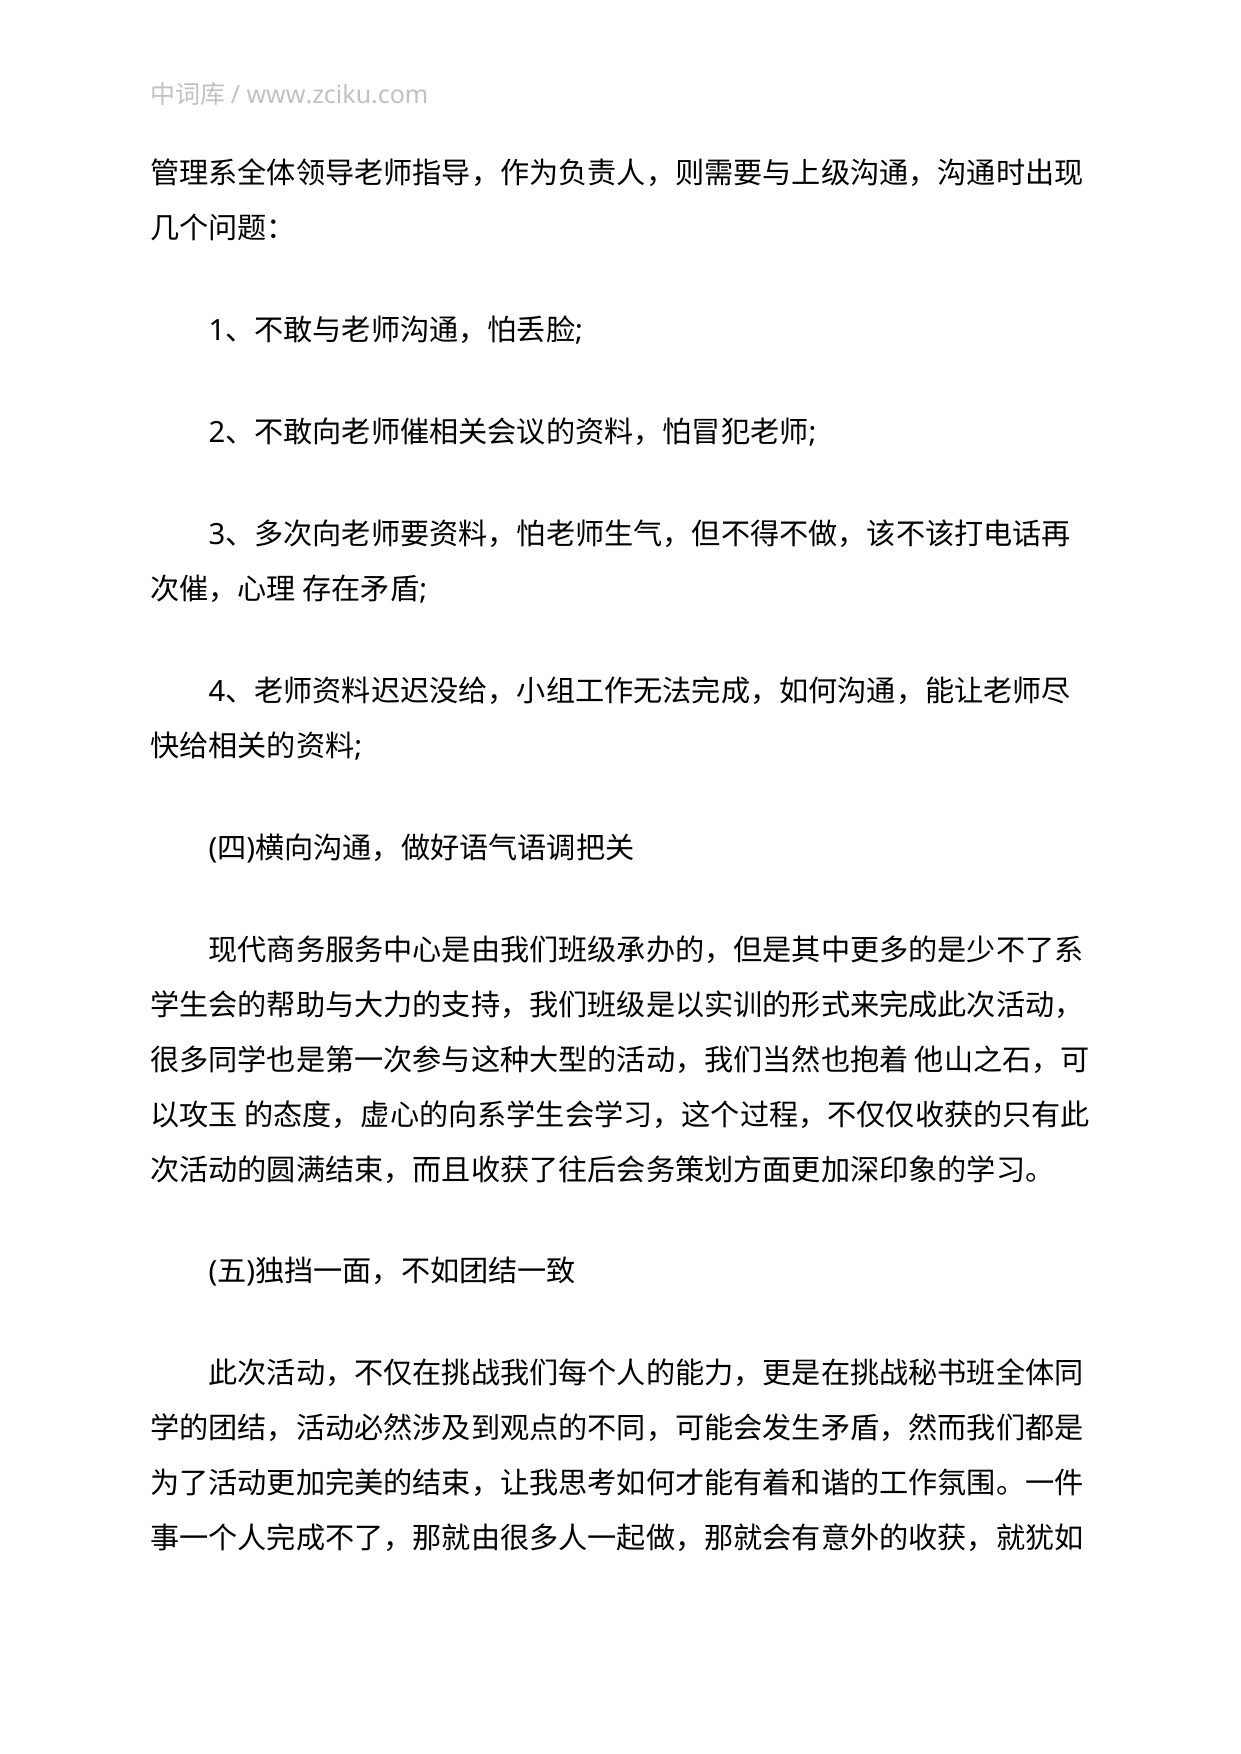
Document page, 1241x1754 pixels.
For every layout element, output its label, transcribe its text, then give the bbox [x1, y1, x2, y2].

text 1、不敢与老师沟通，怕丢脸; [150, 307, 1090, 349]
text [150, 1350, 1090, 1557]
text 2、不敢向老师催相关会议的资料，怕冒犯老师; [150, 409, 1090, 451]
text (五)独挡一面，不如团结一致 [150, 1248, 1090, 1290]
text 4、老师资料迟迟没给，小组工作无法完成，如何沟通，能让老师尽快给相关的资料; [150, 668, 1090, 765]
text 现代商务服务中心是由我们班级承办的，但是其中更多的是少不了系学生会的帮助与大力的支持，我们班级是以实训的形式来完成此次活动，很多同学也是第一次参与这种大型的活动，我们当然也抱着 他山之石，可以攻玉 的态度，虚心的向系学生会学习，这个过程，不仅仅收获的只有此次活动的圆满结束，而且收获了往后会务策划方面更加深印象的学习。 [150, 927, 1090, 1188]
text (四)横向沟通，做好语气语调把关 [150, 824, 1090, 867]
text 3、多次向老师要资料，怕老师生气，但不得不做，该不该打电话再次催，心理 存在矛盾; [150, 511, 1090, 608]
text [150, 150, 1090, 247]
